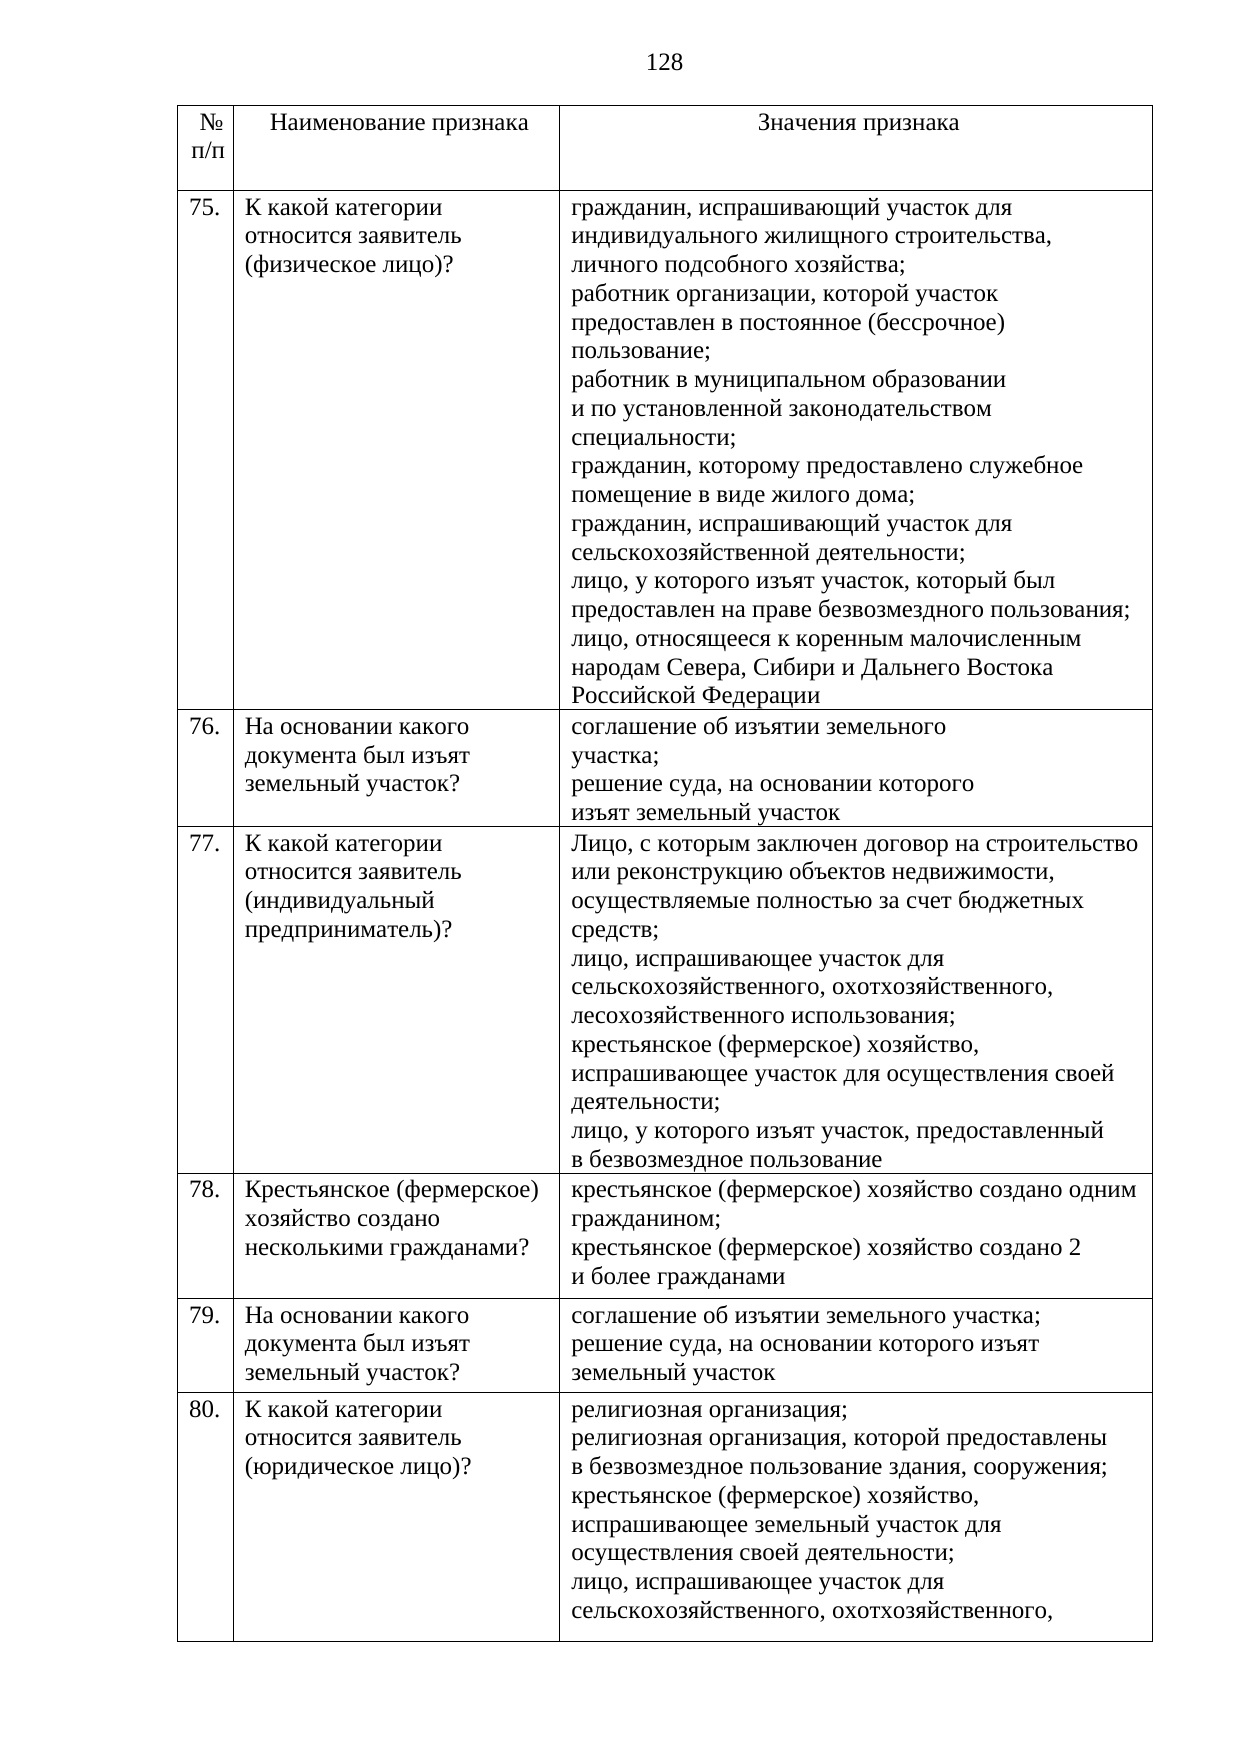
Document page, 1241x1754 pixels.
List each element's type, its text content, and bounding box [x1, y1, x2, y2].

table_cell религиозная организация; религиозная организация, которой предоставлены в безвозмездное пользование здания, сооружения; крестьянское (фермерское) хозяйство, испрашивающее земельный участок для осуществления своей деятельности; лицо, испрашивающее участок для сельскохозяйственного, охотхозяйственного, [560, 1393, 1152, 1641]
table_cell Наименование признака [234, 106, 559, 190]
table_cell Крестьянское (фермерское) хозяйство создано несколькими гражданами? [234, 1174, 559, 1298]
table_cell К какой категории относится заявитель (физическое лицо)? [234, 191, 559, 709]
table_cell соглашение об изъятии земельного участка; решение суда, на основании которого изъят земельный участок [560, 710, 1152, 826]
table_cell К какой категории относится заявитель (юридическое лицо)? [234, 1393, 559, 1641]
table_cell 75. [178, 191, 233, 709]
table_cell крестьянское (фермерское) хозяйство создано одним гражданином; крестьянское (фермерское) хозяйство создано 2 и более гражданами [560, 1174, 1152, 1298]
table_cell На основании какого документа был изъят земельный участок? [234, 1299, 559, 1392]
table_cell гражданин, испрашивающий участок для индивидуального жилищного строительства, личного подсобного хозяйства; работник организации, которой участок предоставлен в постоянное (бессрочное) пользование; работник в муниципальном образовании и по установленной законодательством специальности; гражданин, которому предоставлено служебное помещение в виде жилого дома; гражданин, испрашивающий участок для сельскохозяйственной деятельности; лицо, у которого изъят участок, который был предоставлен на праве безвозмездного пользования; лицо, относящееся к коренным малочисленным народам Севера, Сибири и Дальнего Востока Российской Федерации [560, 191, 1152, 709]
table_cell № п/п [178, 106, 233, 190]
table_cell 80. [178, 1393, 233, 1641]
table_cell 76. [178, 710, 233, 826]
table_cell 78. [178, 1174, 233, 1298]
table_cell 79. [178, 1299, 233, 1392]
table_cell Лицо, с которым заключен договор на строительство или реконструкцию объектов недвижимости, осуществляемые полностью за счет бюджетных средств; лицо, испрашивающее участок для сельскохозяйственного, охотхозяйственного, лесохозяйственного использования; крестьянское (фермерское) хозяйство, испрашивающее участок для осуществления своей деятельности; лицо, у которого изъят участок, предоставленный в безвозмездное пользование [560, 827, 1152, 1173]
table_cell 77. [178, 827, 233, 1173]
table_cell К какой категории относится заявитель (индивидуальный предприниматель)? [234, 827, 559, 1173]
table_cell соглашение об изъятии земельного участка; решение суда, на основании которого изъят земельный участок [560, 1299, 1152, 1392]
table_cell Значения признака [560, 106, 1152, 190]
table_cell На основании какого документа был изъят земельный участок? [234, 710, 559, 826]
